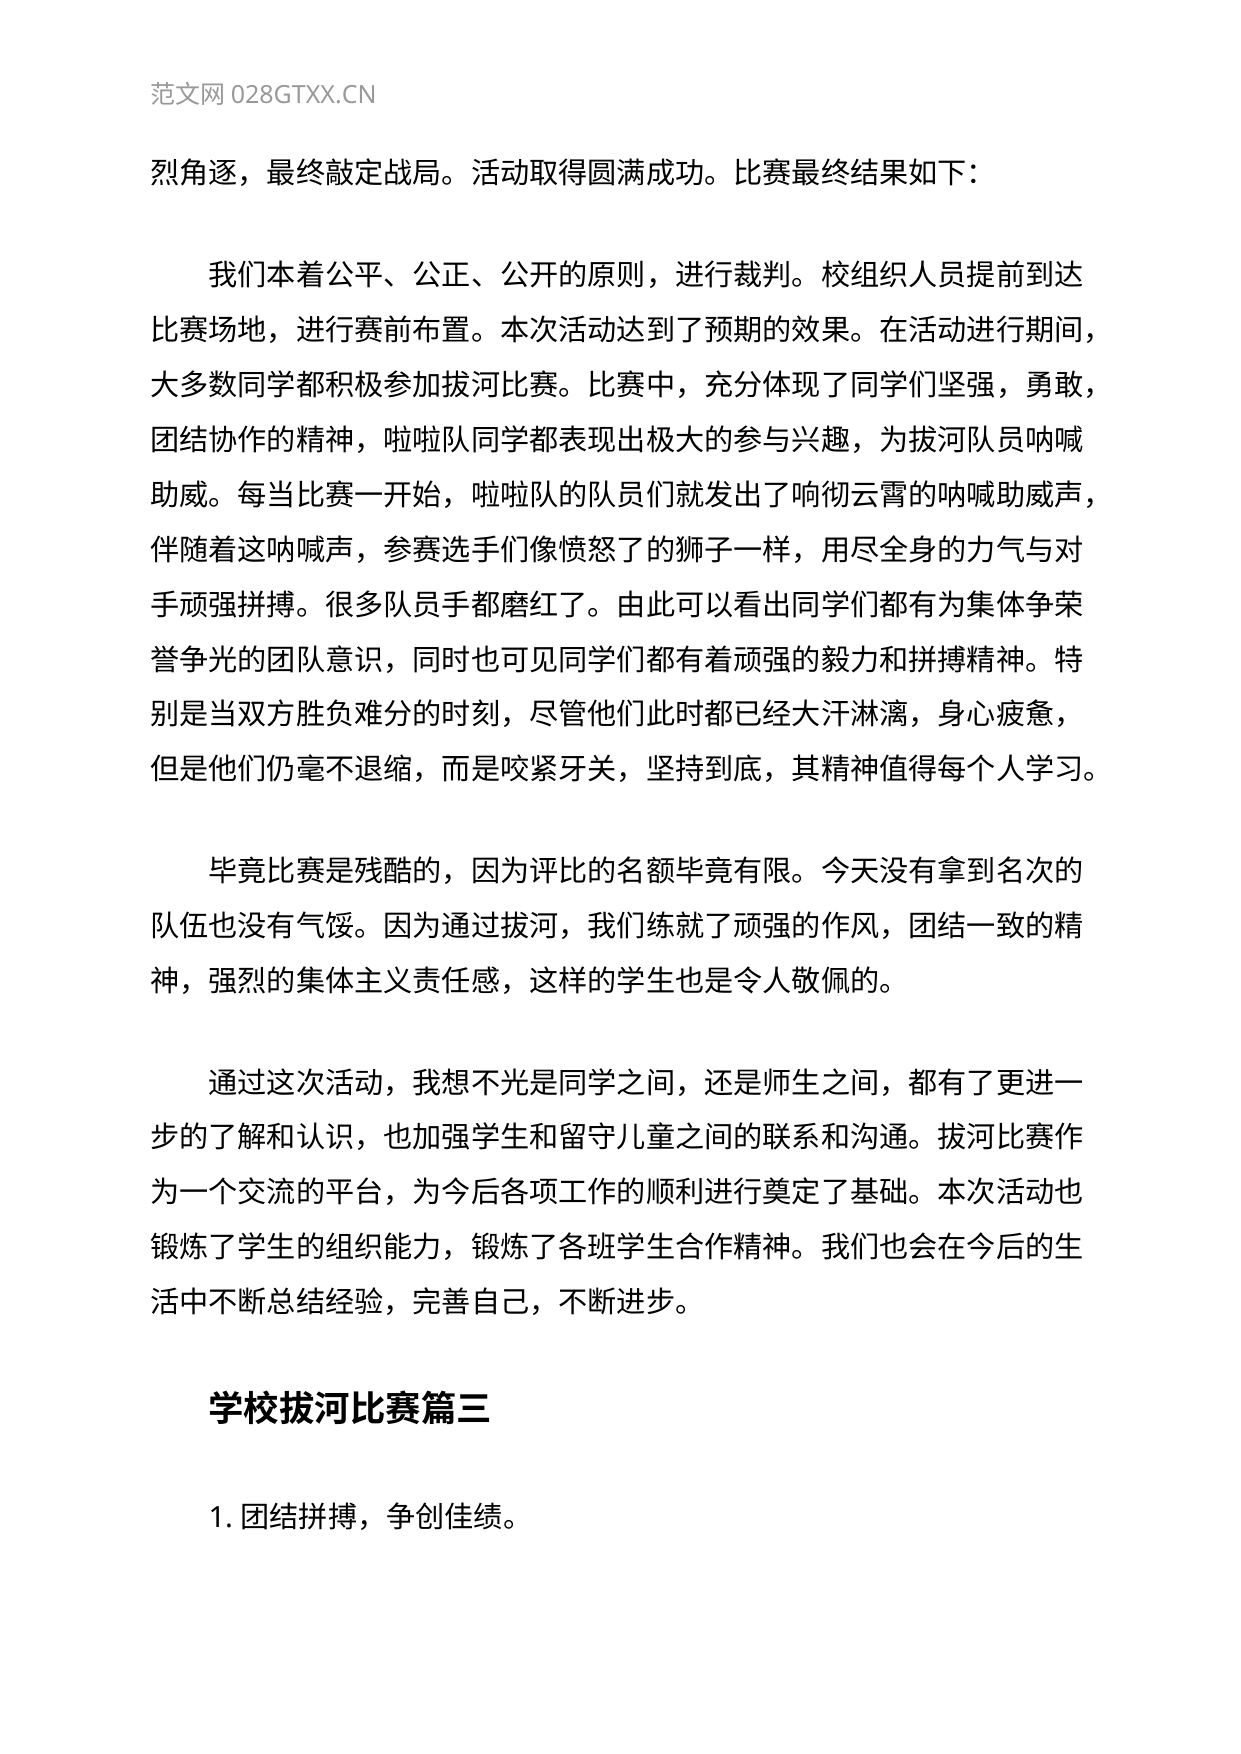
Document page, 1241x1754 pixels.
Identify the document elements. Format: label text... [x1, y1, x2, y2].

text 通过这次活动，我想不光是同学之间，还是师生之间，都有了更进一步的了解和认识，也加强学生和留守儿童之间的联系和沟通。拔河比赛作为一个交流的平台，为今后各项工作的顺利进行奠定了基础。本次活动也锻炼了学生的组织能力，锻炼了各班学生合作精神。我们也会在今后的生活中不断总结经验，完善自己，不断进步。 [150, 1059, 1090, 1321]
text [150, 150, 1090, 192]
text 学校拔河比赛篇三 [150, 1381, 1090, 1432]
text 1. 团结拼搏，争创佳绩。 [150, 1494, 1090, 1536]
text 我们本着公平、公正、公开的原则，进行裁判。校组织人员提前到达比赛场地，进行赛前布置。本次活动达到了预期的效果。在活动进行期间，大多数同学都积极参加拔河比赛。比赛中，充分体现了同学们坚强，勇敢，团结协作的精神，啦啦队同学都表现出极大的参与兴趣，为拔河队员呐喊助威。每当比赛一开始，啦啦队的队员们就发出了响彻云霄的呐喊助威声，伴随着这呐喊声，参赛选手们像愤怒了的狮子一样，用尽全身的力气与对手顽强拼搏。很多队员手都磨红了。由此可以看出同学们都有为集体争荣誉争光的团队意识，同时也可见同学们都有着顽强的毅力和拼搏精神。特别是当双方胜负难分的时刻，尽管他们此时都已经大汗淋漓，身心疲惫，但是他们仍毫不退缩，而是咬紧牙关，坚持到底，其精神值得每个人学习。 [150, 252, 1090, 788]
text 毕竟比赛是残酷的，因为评比的名额毕竟有限。今天没有拿到名次的队伍也没有气馁。因为通过拔河，我们练就了顽强的作风，团结一致的精神，强烈的集体主义责任感，这样的学生也是令人敬佩的。 [150, 848, 1090, 1000]
